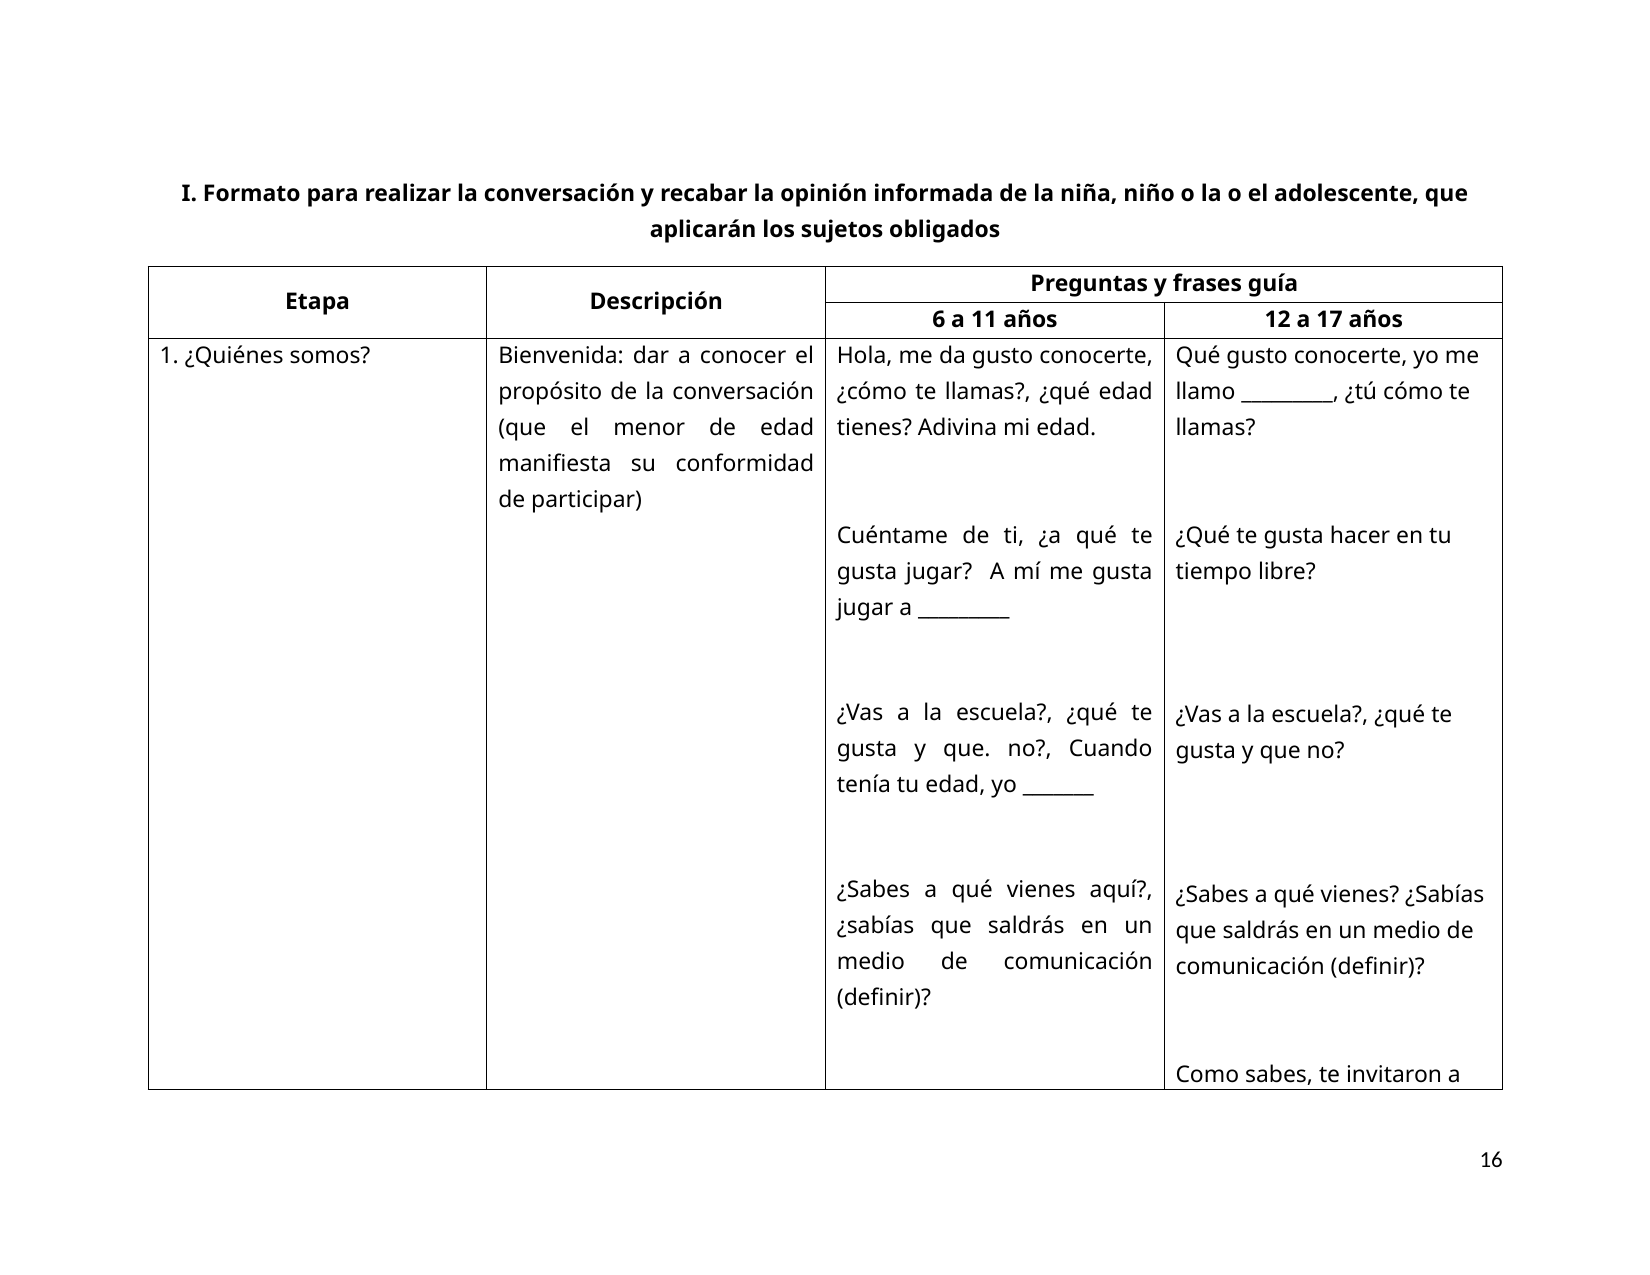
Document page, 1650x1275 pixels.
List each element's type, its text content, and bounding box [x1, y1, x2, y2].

table_cell 12 a 17 años [1165, 303, 1502, 338]
table_cell 6 a 11 años [826, 303, 1164, 338]
text I. Formato para realizar la conversación y recabar la opinión informada de la niña, niño o la o el adolescente, que aplicarán los sujetos obligados [148, 177, 1502, 244]
table_header Etapa [149, 267, 486, 338]
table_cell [1165, 339, 1502, 1089]
table_header Preguntas y frases guía [826, 267, 1502, 302]
table_header Descripción [487, 267, 825, 338]
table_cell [487, 339, 825, 1089]
table_cell 1. ¿Quiénes somos? [149, 339, 486, 1089]
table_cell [826, 339, 1164, 1089]
